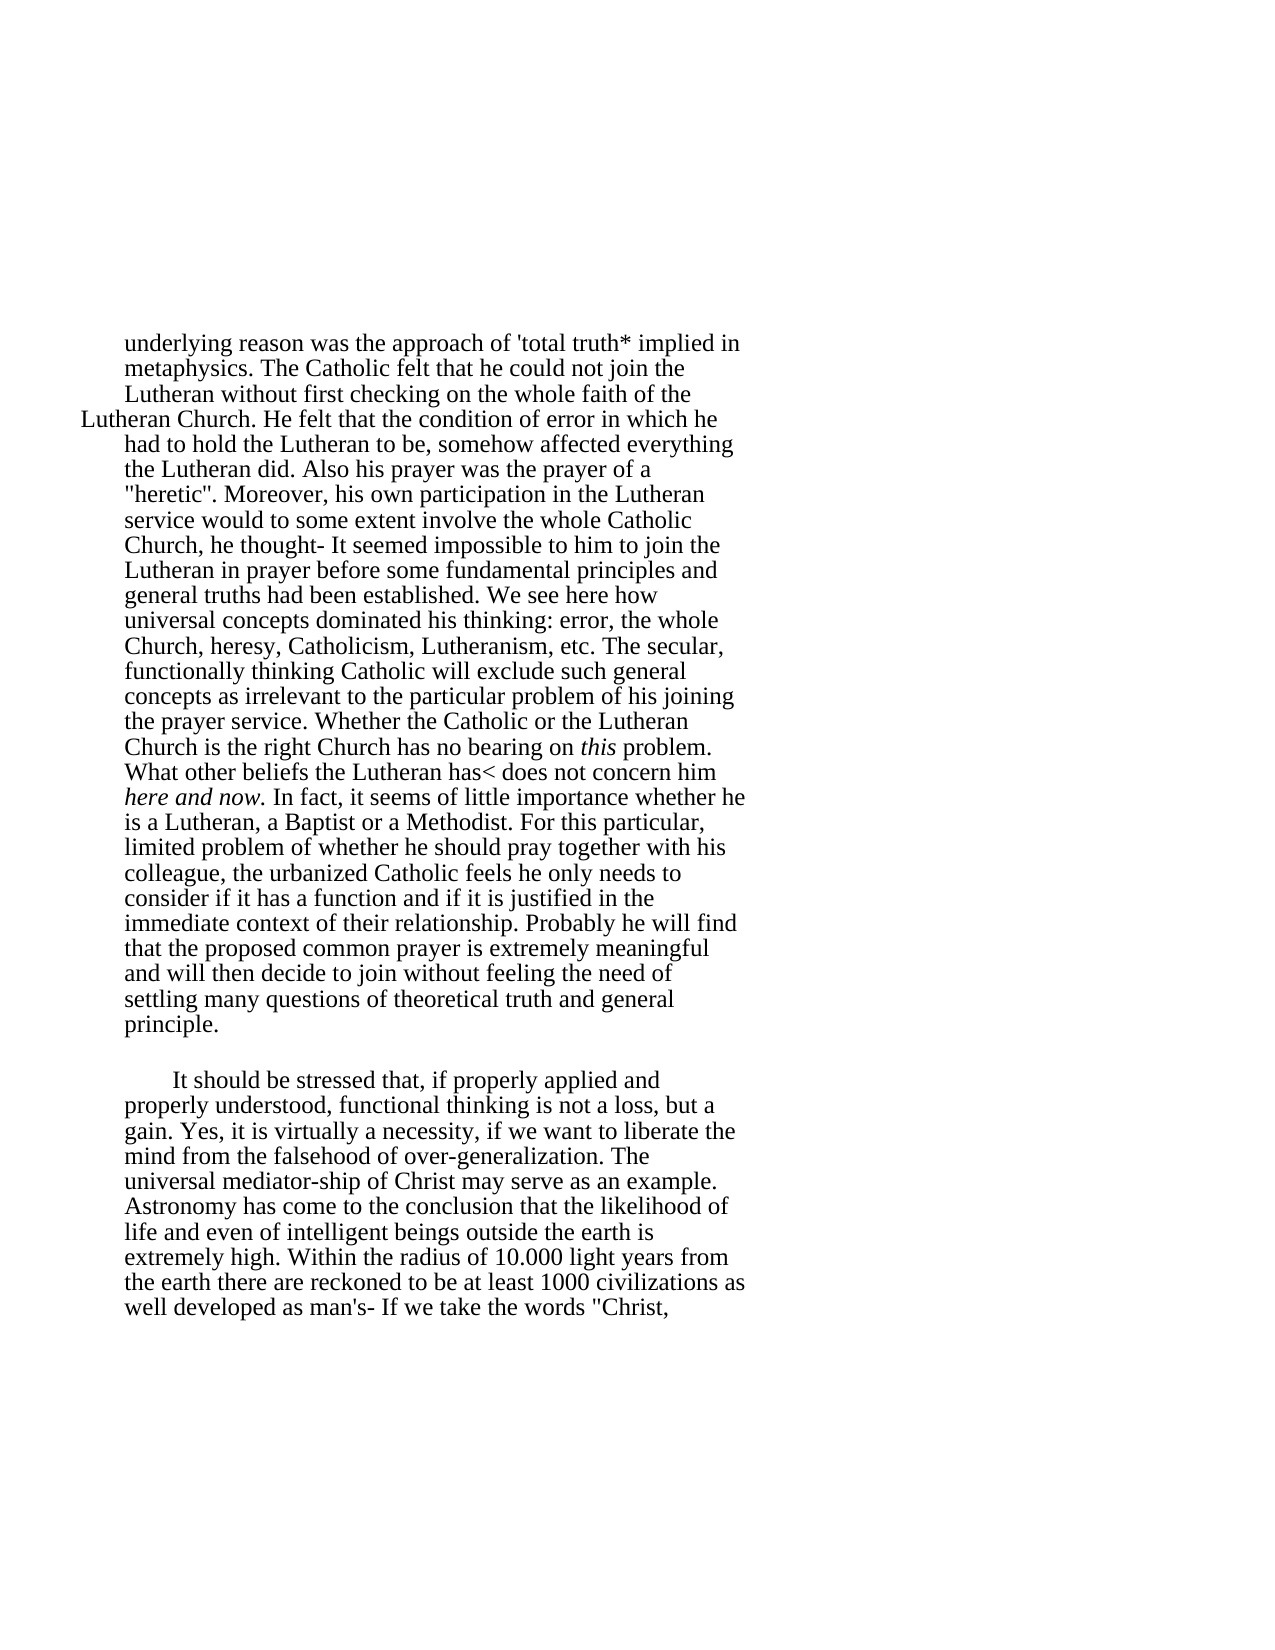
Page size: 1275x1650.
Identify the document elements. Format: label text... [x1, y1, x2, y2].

text Lutheran Church. He felt that the condition of error in which he had to hold the Lutheran to be, somehow affected everything the Lutheran did. Also his prayer was the prayer of a "heretic''. Moreover, his own participation in the Lutheran service would to some extent involve the whole Catholic Church, he thought- It seemed impossible to him to join the Lutheran in prayer before some fundamental principles and general truths had been established. We see here how universal concepts dominated his thinking: error, the whole Church, heresy, Catholicism, Lutheranism, etc. The secular, functionally thinking Catholic will exclude such general concepts as irrelevant to the particular problem of his joining the prayer service. Whether the Catholic or the Lutheran Church is the right Church has no bearing on this problem. What other beliefs the Lutheran has< does not concern him here and now. In fact, it seems of little importance whether he is a Lutheran, a Baptist or a Methodist. For this particular, limited problem of whether he should pray together with his colleague, the urbanized Catholic feels he only needs to consider if it has a function and if it is justified in the immediate context of their relationship. Probably he will find that the proposed common prayer is extremely meaningful and will then decide to join without feeling the need of settling many questions of theoretical truth and general principle. [80, 407, 747, 1037]
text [124, 1068, 747, 1321]
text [124, 331, 747, 407]
